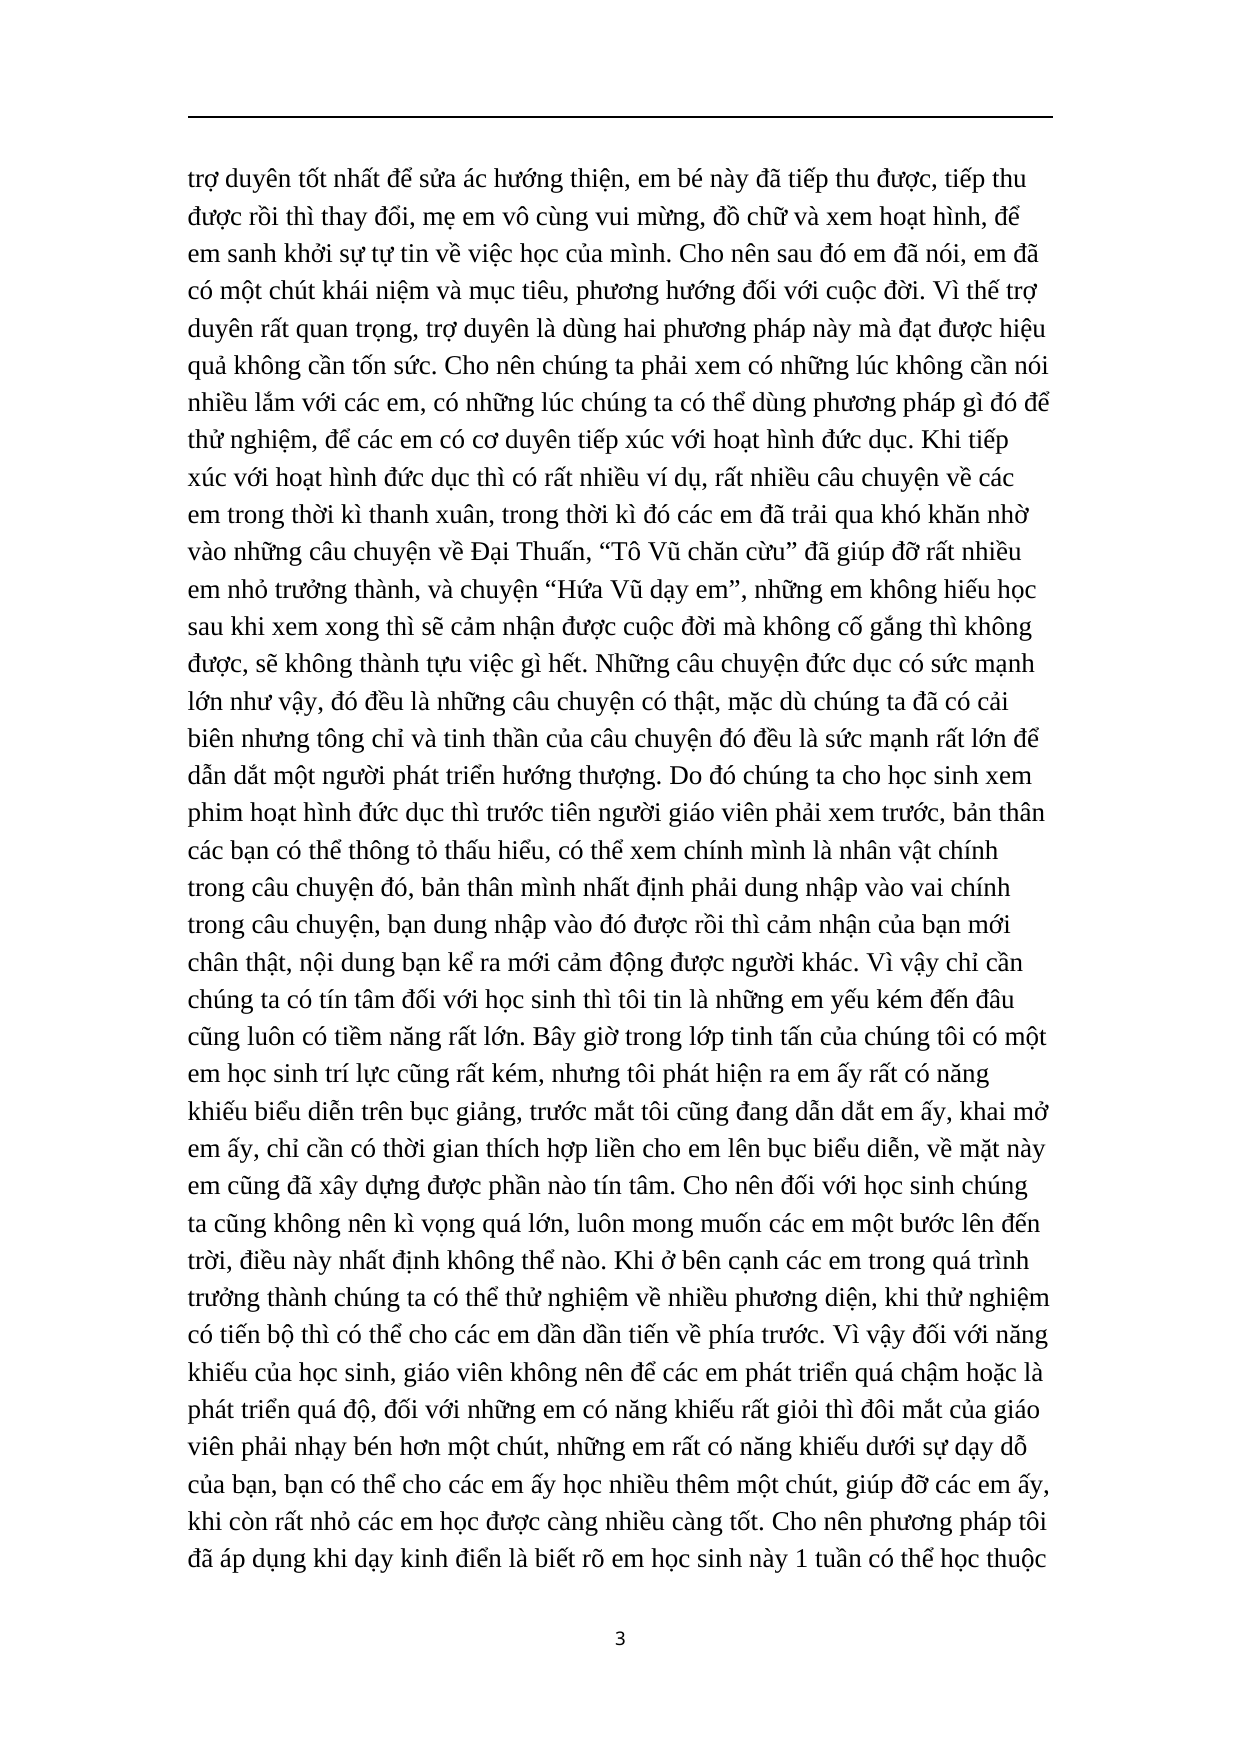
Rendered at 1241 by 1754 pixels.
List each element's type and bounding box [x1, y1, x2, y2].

text [187, 162, 1053, 1574]
